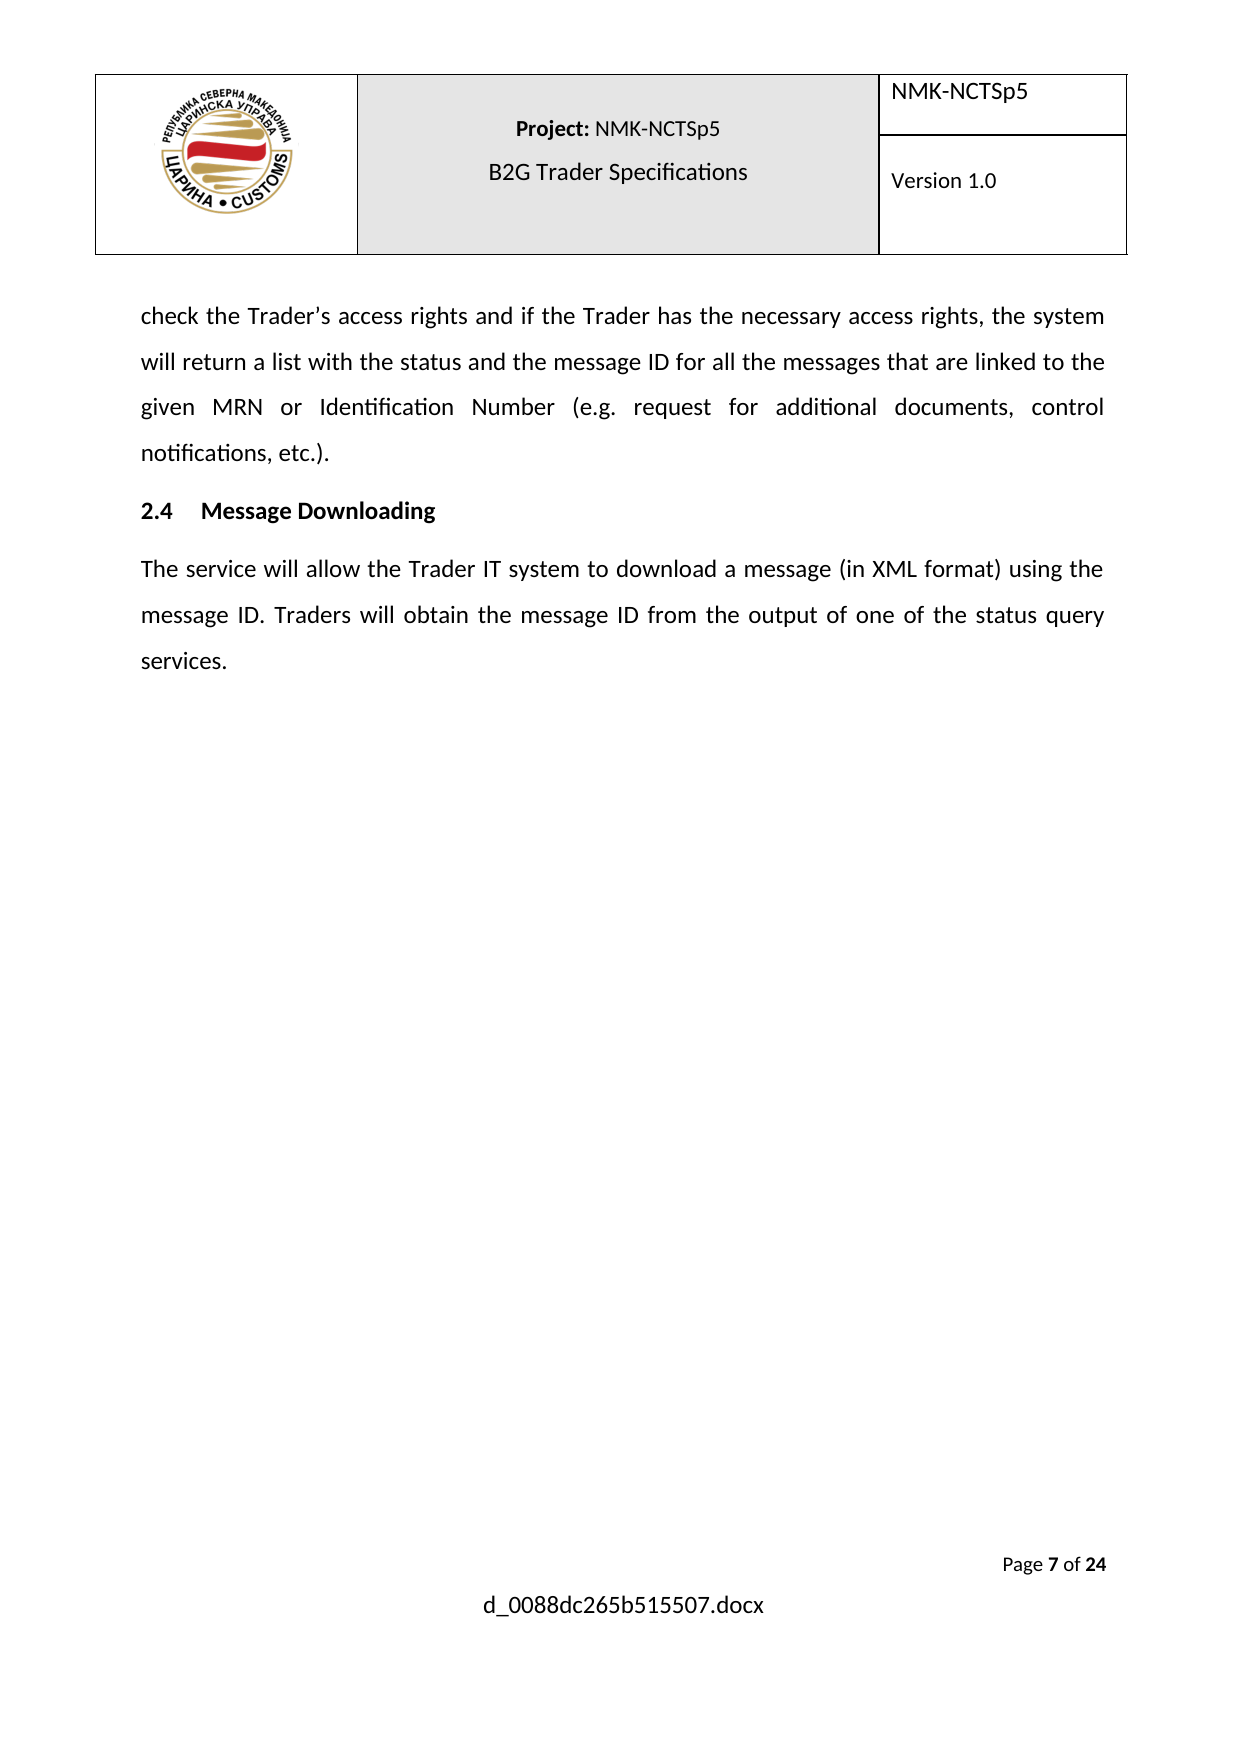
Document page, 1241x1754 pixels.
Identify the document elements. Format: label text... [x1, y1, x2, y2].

picture [153, 75, 300, 226]
subtitle Message Downloading [141, 495, 1106, 526]
text The service will allow the Trader IT system to download a message (in XML format) using the message ID. Traders will obtain the message ID from the output of one of the status query services. [141, 554, 1106, 676]
